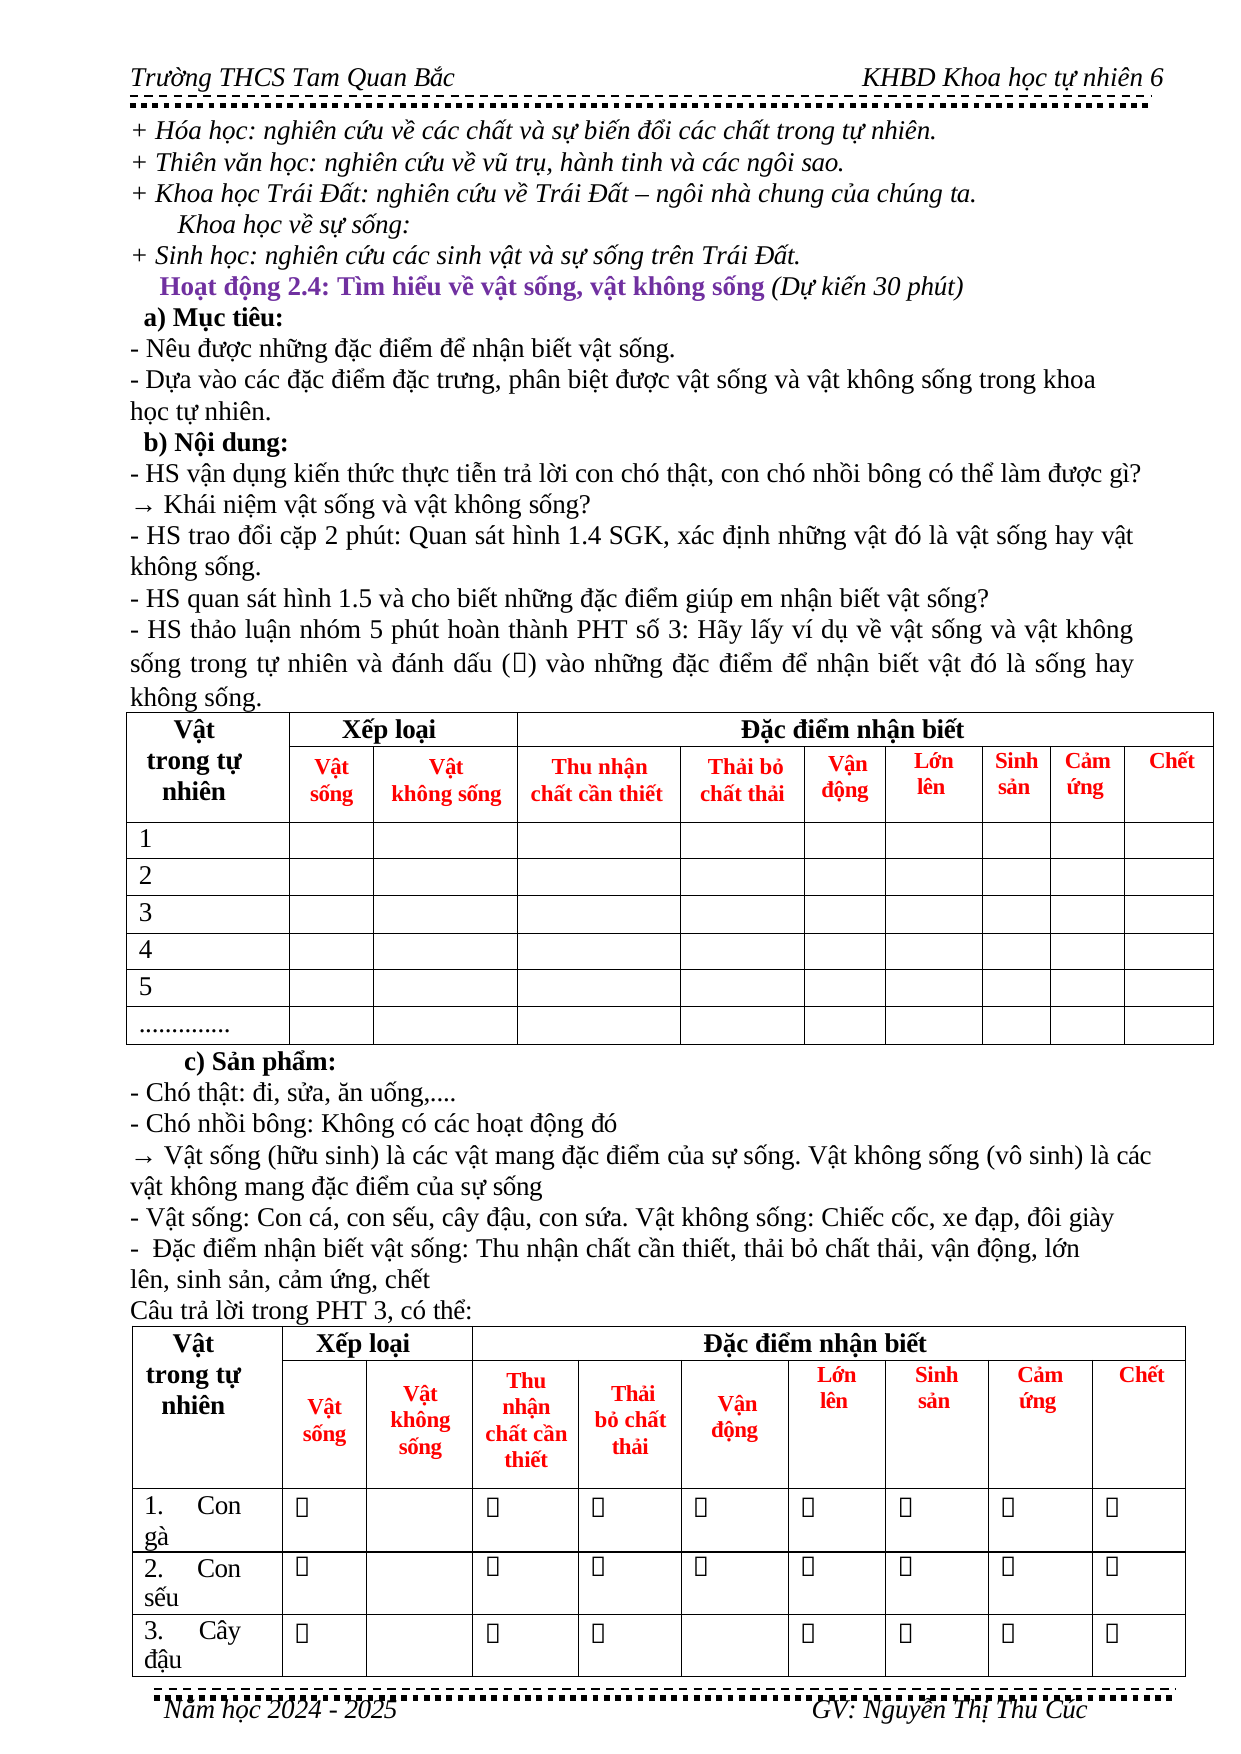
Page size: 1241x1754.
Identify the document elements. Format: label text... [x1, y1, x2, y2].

table_cell Vật sống [283, 1361, 366, 1488]
table_cell [290, 823, 373, 858]
table_cell  [579, 1489, 681, 1551]
table_cell  [886, 1489, 988, 1551]
table_cell Chết [1125, 747, 1213, 822]
table_cell [681, 1007, 804, 1043]
table_cell  [682, 1553, 788, 1613]
table_cell  [789, 1615, 885, 1676]
table_cell 1. Con gà [133, 1489, 282, 1551]
table_cell [1051, 823, 1124, 858]
table_cell [374, 859, 517, 895]
text + Hóa học: nghiên cứu về các chất và sự biến đổi các chất trong tự nhiên. [130, 114, 1226, 146]
table_cell [367, 1615, 472, 1676]
list HS thảo luận nhóm 5 phút hoàn thành PHT số 3: Hãy lấy ví dụ về vật sống và vật không sống trong tự nhiên và đánh dấu () vào những đặc điểm để nhận biết vật đó là sống hay không sống. [130, 613, 1136, 712]
table_cell [681, 823, 804, 858]
table_cell [518, 823, 680, 858]
table_cell [1051, 1007, 1124, 1043]
table_cell [983, 896, 1050, 932]
table_cell  [789, 1489, 885, 1551]
table_cell Vật sống [290, 747, 373, 822]
table_cell [290, 934, 373, 969]
table_cell 5 [127, 970, 289, 1006]
table_cell [805, 823, 885, 858]
table_cell [682, 1615, 788, 1676]
table_cell Cảm ứng [989, 1361, 1092, 1488]
table_cell  [1093, 1553, 1185, 1613]
table_cell [983, 934, 1050, 969]
text → Vật sống (hữu sinh) là các vật mang đặc điểm của sự sống. Vật không sống (vô sinh) là các [130, 1139, 1226, 1170]
table_cell 2 [127, 859, 289, 895]
text + Thiên văn học: nghiên cứu về vũ trụ, hành tinh và các ngôi sao. [130, 146, 1226, 177]
table_cell  [989, 1615, 1092, 1676]
list HS quan sát hình 1.5 và cho biết những đặc điểm giúp em nhận biết vật sống? [130, 582, 1226, 613]
table_cell  [473, 1553, 578, 1613]
text không sống. [130, 551, 1226, 582]
table_cell 1 [127, 823, 289, 858]
table_cell 3 [127, 896, 289, 932]
table_cell Vật không sống [367, 1361, 472, 1488]
text vật không mang đặc điểm của sự sống [130, 1170, 1226, 1201]
list HS vận dụng kiến thức thực tiễn trả lời con chó thật, con chó nhồi bông có thể làm được gì? [130, 457, 1226, 488]
table_cell [290, 896, 373, 932]
subtitle Sản phẩm: [184, 1045, 1226, 1076]
table_cell [374, 896, 517, 932]
text + Khoa học Trái Đất: nghiên cứu về Trái Đất – ngôi nhà chung của chúng ta. [130, 177, 1226, 208]
table_cell  [886, 1553, 988, 1613]
text Câu trả lời trong PHT 3, có thể: [130, 1294, 1226, 1326]
table_cell [367, 1553, 472, 1613]
list HS trao đổi cặp 2 phút: Quan sát hình 1.4 SGK, xác định những vật đó là vật sống hay vật [130, 519, 1226, 551]
table_cell [983, 970, 1050, 1006]
table_cell [983, 823, 1050, 858]
table_cell [805, 970, 885, 1006]
table_cell [290, 859, 373, 895]
table_cell 2. Con sếu [133, 1553, 282, 1613]
table_cell  [1093, 1489, 1185, 1551]
table_cell  [579, 1553, 681, 1613]
table_cell 3. Cây đậu [133, 1615, 282, 1676]
table_cell Thải bỏ chất thải [579, 1361, 681, 1488]
table_cell [805, 859, 885, 895]
table_cell  [1093, 1615, 1185, 1676]
table_cell [290, 1007, 373, 1043]
table_cell  [789, 1553, 885, 1613]
list Dựa vào các đặc điểm đặc trưng, phân biệt được vật sống và vật không sống trong khoa học tự nhiên. [130, 364, 1136, 426]
table_cell [886, 823, 982, 858]
text Hoạt động 2.4: Tìm hiểu về vật sống, vật không sống (Dự kiến 30 phút) [159, 270, 1226, 301]
table_cell [1125, 970, 1213, 1006]
table_cell  [473, 1615, 578, 1676]
list Chó thật: đi, sửa, ăn uống,.... [130, 1076, 1226, 1108]
table_cell [886, 934, 982, 969]
table_header Xếp loại [290, 713, 517, 746]
table_cell  [283, 1553, 366, 1613]
table_cell [886, 896, 982, 932]
table_header Xếp loại [283, 1327, 472, 1360]
table_cell Cảm ứng [1051, 747, 1124, 822]
table_header Vật trong tự nhiên [127, 713, 289, 822]
table_cell [290, 970, 373, 1006]
table_cell Sinh sản [886, 1361, 988, 1488]
table_cell [1051, 934, 1124, 969]
table_cell [681, 896, 804, 932]
subtitle Nội dung: [143, 426, 1226, 457]
table_cell [367, 1489, 472, 1551]
table_cell  [473, 1489, 578, 1551]
table_cell Thải bỏ chất thải [681, 747, 804, 822]
table_cell [1125, 896, 1213, 932]
table_cell [518, 859, 680, 895]
list Nêu được những đặc điểm để nhận biết vật sống. [130, 332, 1226, 364]
table_cell Chết [1093, 1361, 1185, 1488]
table_cell [374, 1007, 517, 1043]
table_cell [1051, 896, 1124, 932]
table_cell Vật không sống [374, 747, 517, 822]
subtitle Mục tiêu: [143, 301, 1226, 332]
table_cell [1051, 970, 1124, 1006]
table_cell [983, 1007, 1050, 1043]
table_cell [1051, 859, 1124, 895]
table_cell [518, 934, 680, 969]
table_cell  [989, 1553, 1092, 1613]
text + Sinh học: nghiên cứu các sinh vật và sự sống trên Trái Đất. [130, 239, 1226, 270]
table_cell [518, 970, 680, 1006]
table_header Vật trong tự nhiên [133, 1327, 282, 1488]
table_cell [374, 934, 517, 969]
table_cell [886, 859, 982, 895]
table_cell [1125, 1007, 1213, 1043]
table_cell  [682, 1489, 788, 1551]
table_header Đặc điểm nhận biết [473, 1327, 1185, 1360]
table_cell Lớn lên [789, 1361, 885, 1488]
list Vật sống: Con cá, con sếu, cây đậu, con sứa. Vật không sống: Chiếc cốc, xe đạp, đôi giày [130, 1201, 1226, 1232]
table_cell  [283, 1615, 366, 1676]
text Khoa học về sự sống: [177, 208, 1226, 239]
table_header Đặc điểm nhận biết [518, 713, 1213, 746]
table_cell [518, 1007, 680, 1043]
table_cell Vận động [805, 747, 885, 822]
table_cell [886, 970, 982, 1006]
table_cell Thu nhận chất cần thiết [473, 1361, 578, 1488]
table_cell [681, 934, 804, 969]
list Đặc điểm nhận biết vật sống: Thu nhận chất cần thiết, thải bỏ chất thải, vận động, lớn lên, sinh sản, cảm ứng, chết [130, 1232, 1080, 1294]
table_cell  [989, 1489, 1092, 1551]
table_cell [886, 1007, 982, 1043]
text → Khái niệm vật sống và vật không sống? [130, 488, 1226, 519]
table_cell [518, 896, 680, 932]
table_cell Lớn lên [886, 747, 982, 822]
table_cell Sinh sản [983, 747, 1050, 822]
table_cell [374, 823, 517, 858]
table_cell [374, 970, 517, 1006]
table_cell [1125, 934, 1213, 969]
list Chó nhồi bông: Không có các hoạt động đó [130, 1108, 1226, 1139]
table_cell [1125, 823, 1213, 858]
table_cell Thu nhận chất cần thiết [518, 747, 680, 822]
table_cell [805, 934, 885, 969]
table_cell [1125, 859, 1213, 895]
table_cell [681, 970, 804, 1006]
table_cell  [886, 1615, 988, 1676]
table_cell [983, 859, 1050, 895]
table_cell [805, 1007, 885, 1043]
table_cell  [579, 1615, 681, 1676]
table_cell 4 [127, 934, 289, 969]
table_cell [805, 896, 885, 932]
table_cell [681, 859, 804, 895]
table_cell .............. [127, 1007, 289, 1043]
table_cell Vận động [682, 1361, 788, 1488]
table_cell  [283, 1489, 366, 1551]
